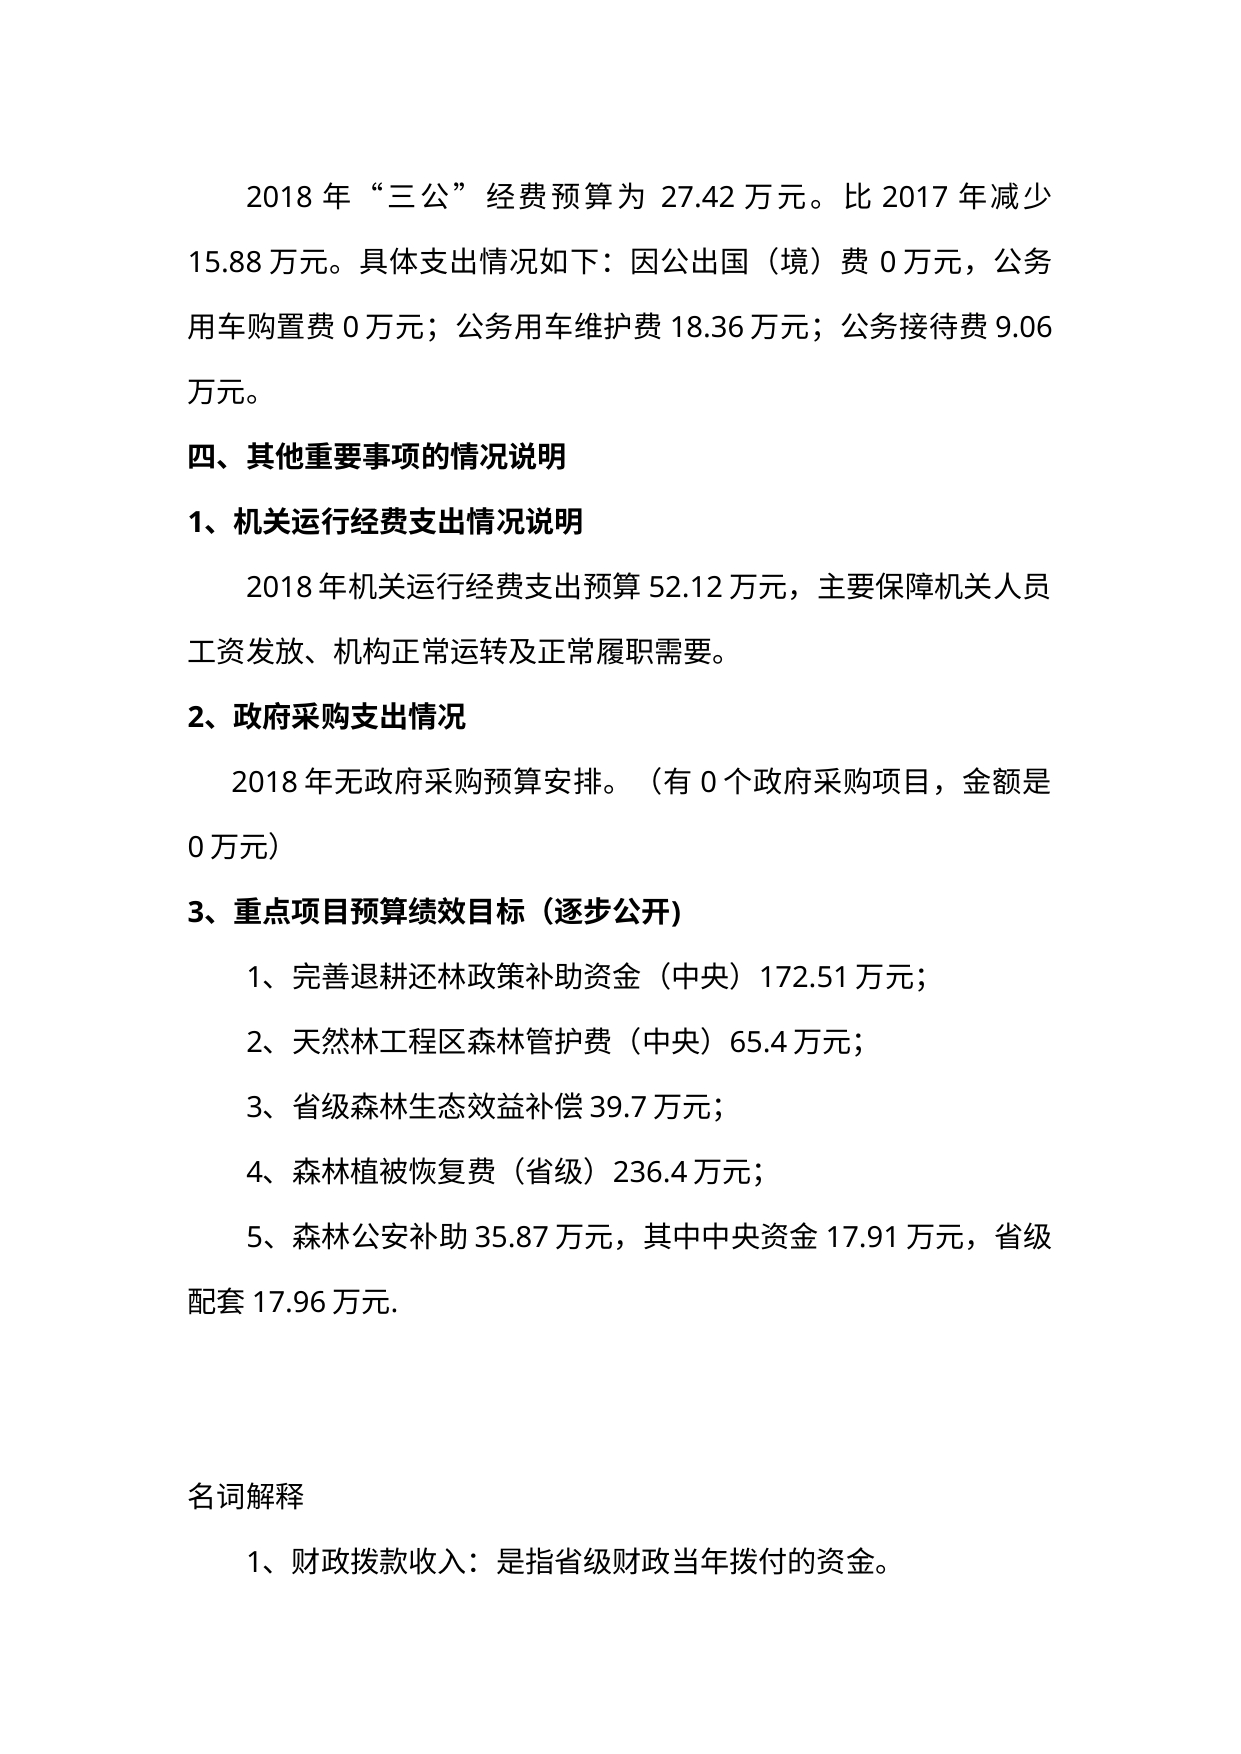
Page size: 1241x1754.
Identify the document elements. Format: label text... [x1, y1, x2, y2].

text 4、森林植被恢复费（省级）236.4万元； [187, 1137, 1053, 1202]
text 5、森林公安补助35.87万元，其中中央资金17.91万元，省级配套17.96万元. [187, 1202, 1053, 1332]
text 2、天然林工程区森林管护费（中央）65.4万元； [187, 1007, 1053, 1072]
text 1、财政拨款收入：是指省级财政当年拨付的资金。 [187, 1527, 1053, 1592]
text 1、机关运行经费支出情况说明 [187, 487, 1053, 552]
text 2018年无政府采购预算安排。（有0个政府采购项目，金额是0万元） [187, 747, 1053, 877]
text 2、政府采购支出情况 [187, 682, 1053, 747]
text 1、完善退耕还林政策补助资金（中央）172.51万元； [187, 942, 1053, 1007]
text 2018年“三公”经费预算为 27.42万元。比2017年减少15.88万元。具体支出情况如下：因公出国（境）费 0万元，公务用车购置费0万元；公务用车维护费18.36万元；公务接待费9.06万元。 [187, 162, 1053, 422]
text 3、重点项目预算绩效目标（逐步公开) [187, 877, 1053, 942]
text 名词解释 [187, 1462, 1053, 1527]
text 四、其他重要事项的情况说明 [187, 422, 1053, 487]
text 3、省级森林生态效益补偿39.7万元； [187, 1072, 1053, 1137]
text 2018年机关运行经费支出预算52.12万元，主要保障机关人员工资发放、机构正常运转及正常履职需要。 [187, 552, 1053, 682]
